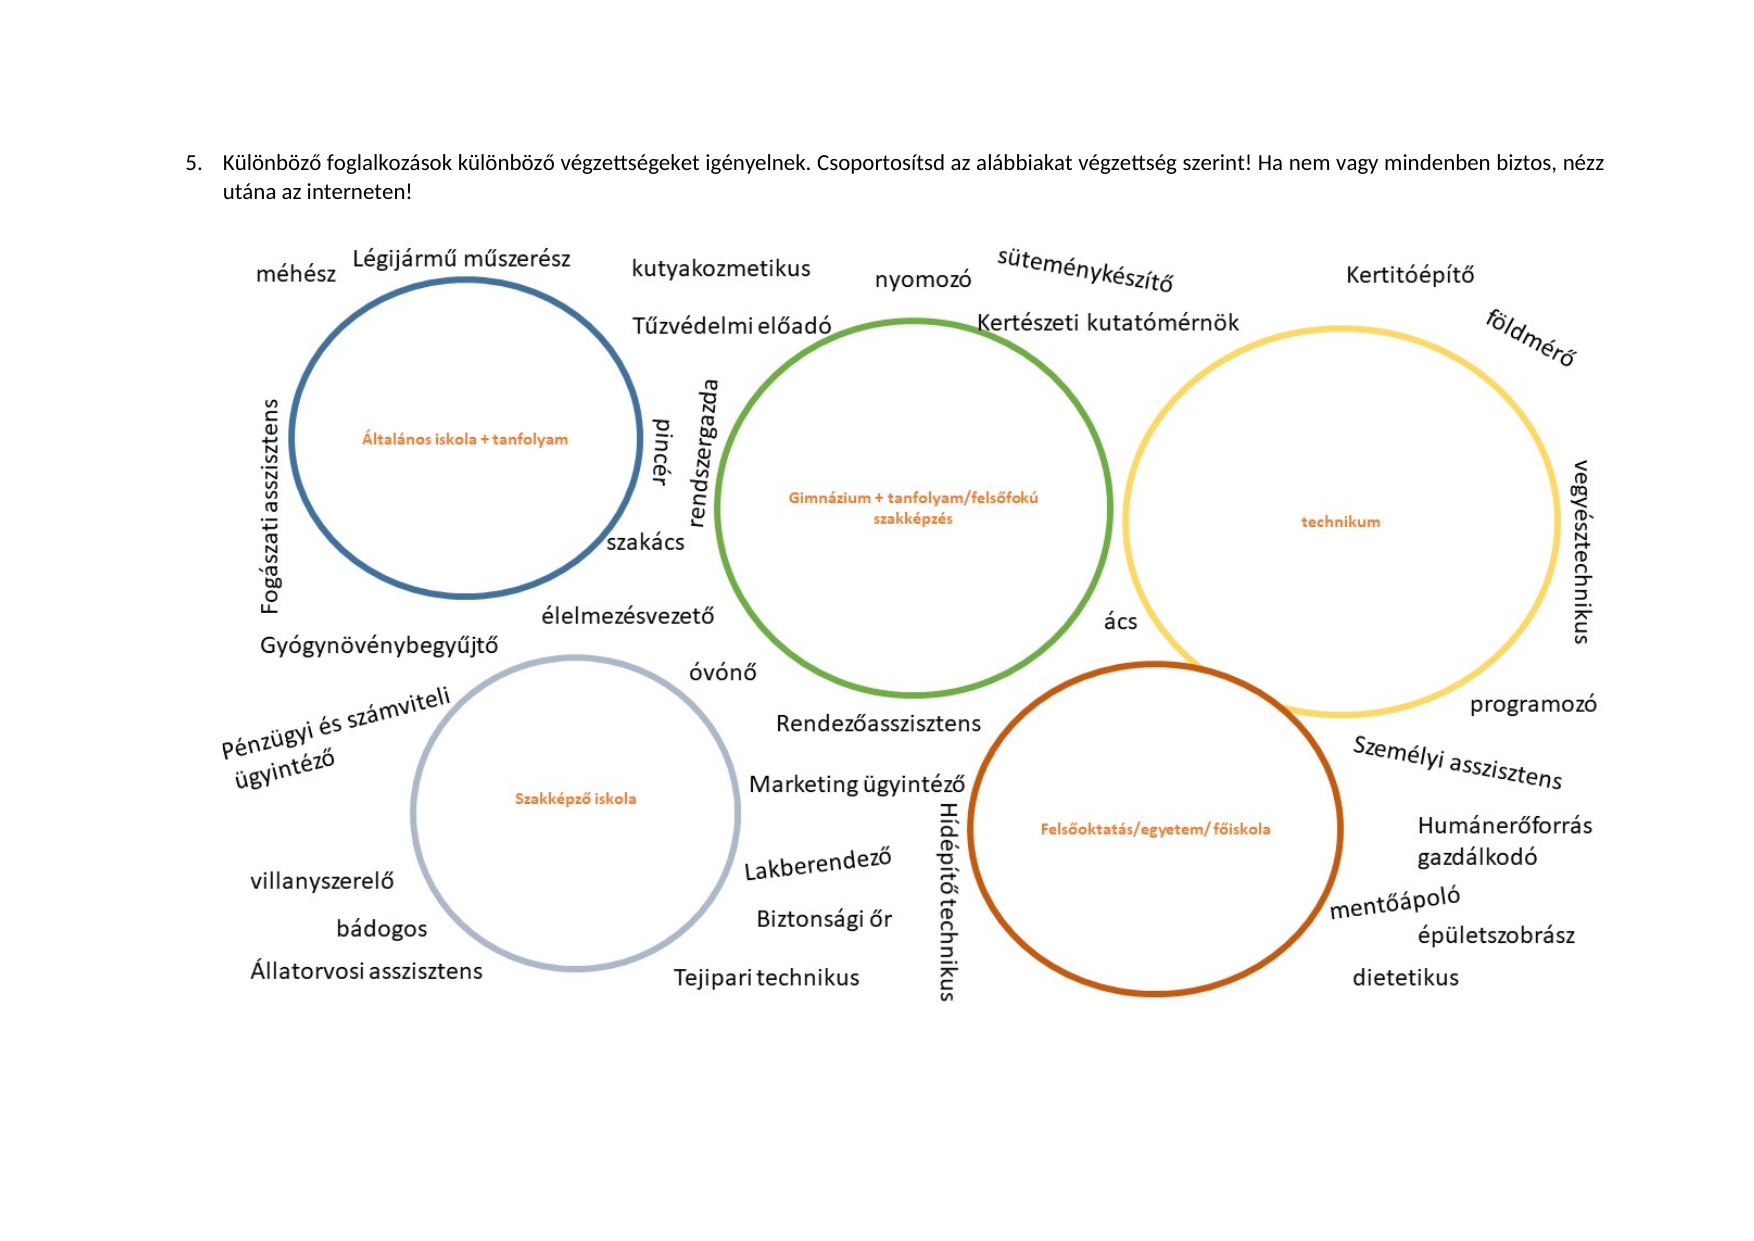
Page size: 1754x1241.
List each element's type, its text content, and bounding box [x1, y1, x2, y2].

picture [222, 223, 1612, 1005]
list Különböző foglalkozások különböző végzettségeket igényelnek. Csoportosítsd az alábbiakat végzettség szerint! Ha nem vagy mindenben biztos, nézz utána az interneten! [185, 148, 1606, 205]
